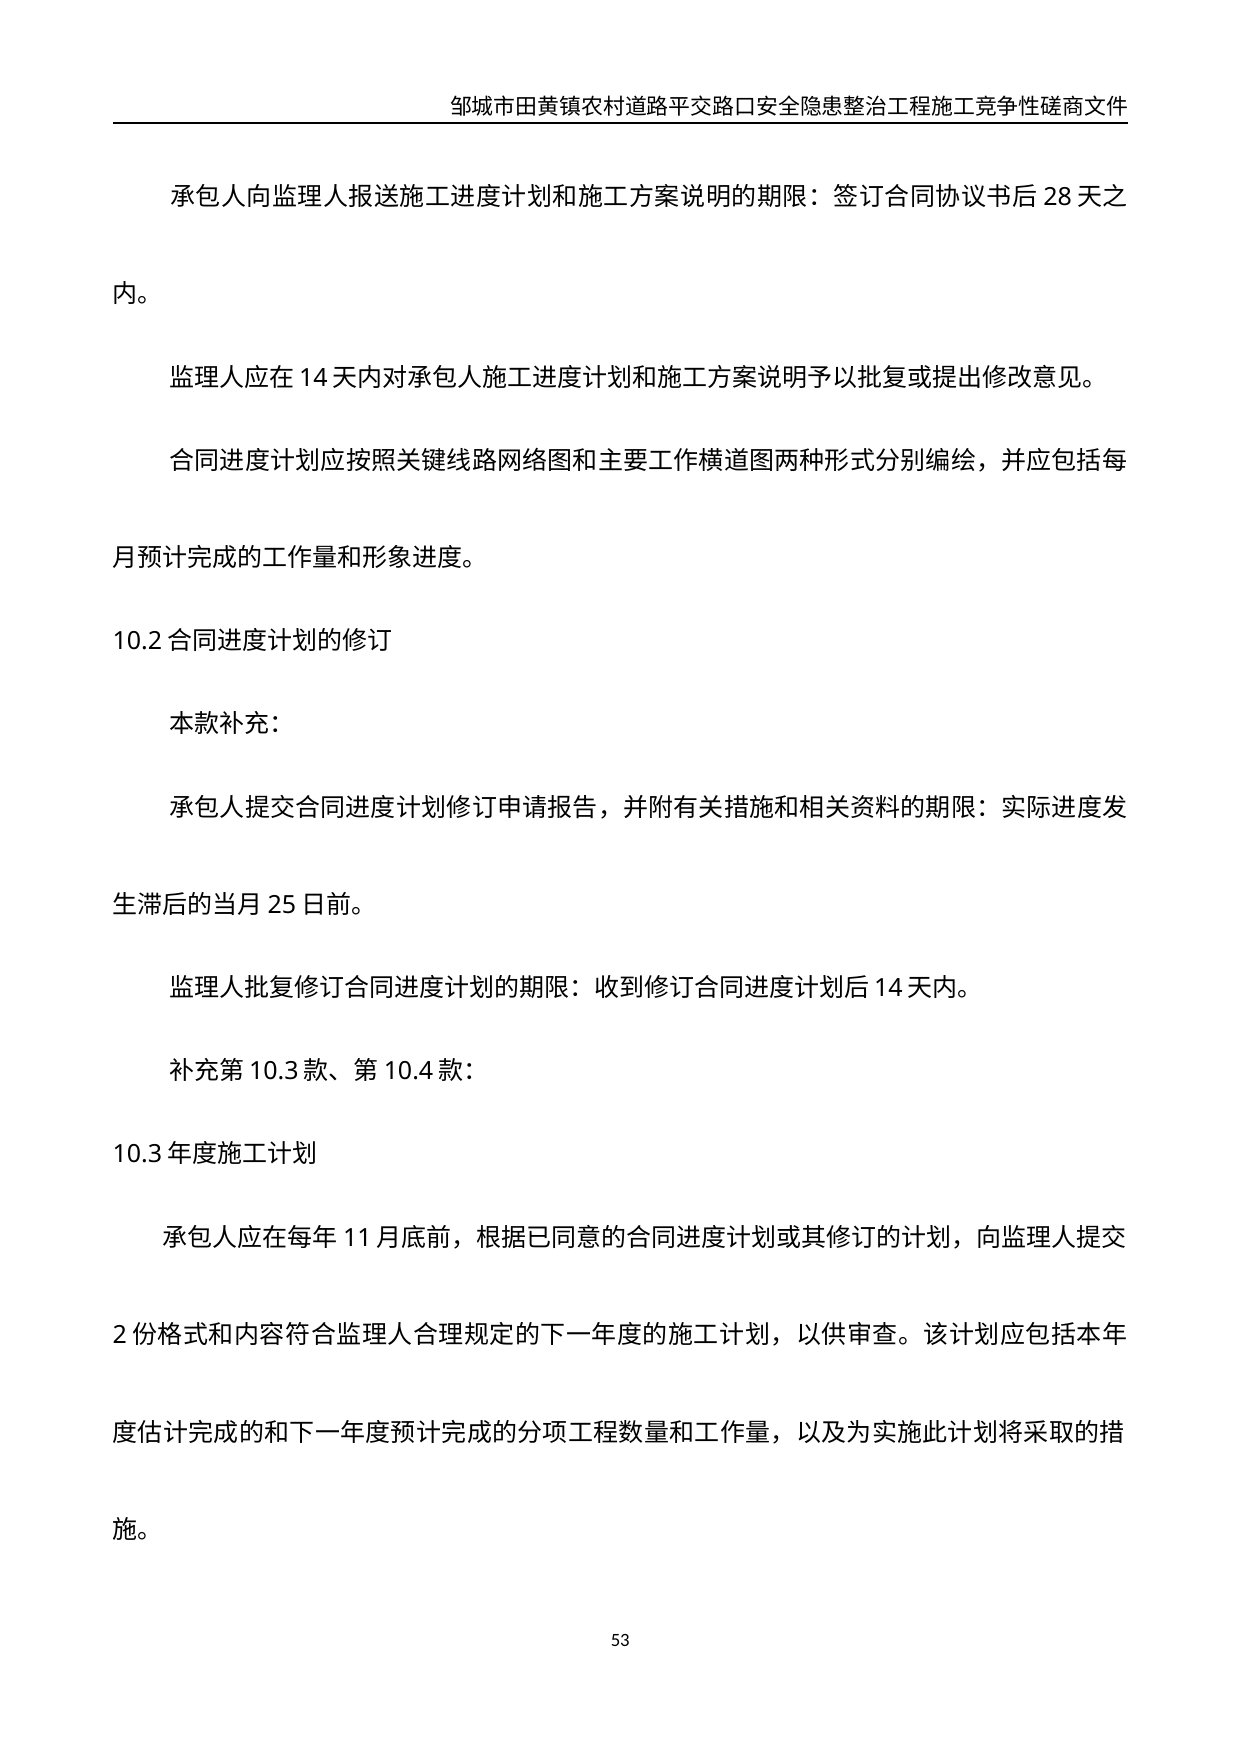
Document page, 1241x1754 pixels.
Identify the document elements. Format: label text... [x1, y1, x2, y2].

text 承包人向监理人报送施工进度计划和施工方案说明的期限：签订合同协议书后28天之内。 [112, 162, 1128, 324]
text 监理人批复修订合同进度计划的期限：收到修订合同进度计划后14天内。 [112, 953, 1128, 1018]
text 10.2合同进度计划的修订 [112, 606, 1128, 671]
text 承包人提交合同进度计划修订申请报告，并附有关措施和相关资料的期限：实际进度发生滞后的当月25日前。 [112, 773, 1128, 935]
text 监理人应在14天内对承包人施工进度计划和施工方案说明予以批复或提出修改意见。 [112, 343, 1128, 408]
text 补充第10.3款、第10.4款： [112, 1036, 1128, 1101]
text 承包人应在每年11月底前，根据已同意的合同进度计划或其修订的计划，向监理人提交2份格式和内容符合监理人合理规定的下一年度的施工计划，以供审查。该计划应包括本年度估计完成的和下一年度预计完成的分项工程数量和工作量，以及为实施此计划将采取的措施。 [112, 1203, 1128, 1560]
text 合同进度计划应按照关键线路网络图和主要工作横道图两种形式分别编绘，并应包括每月预计完成的工作量和形象进度。 [112, 426, 1128, 588]
text 本款补充： [112, 689, 1128, 754]
text 10.3年度施工计划 [112, 1119, 1128, 1184]
